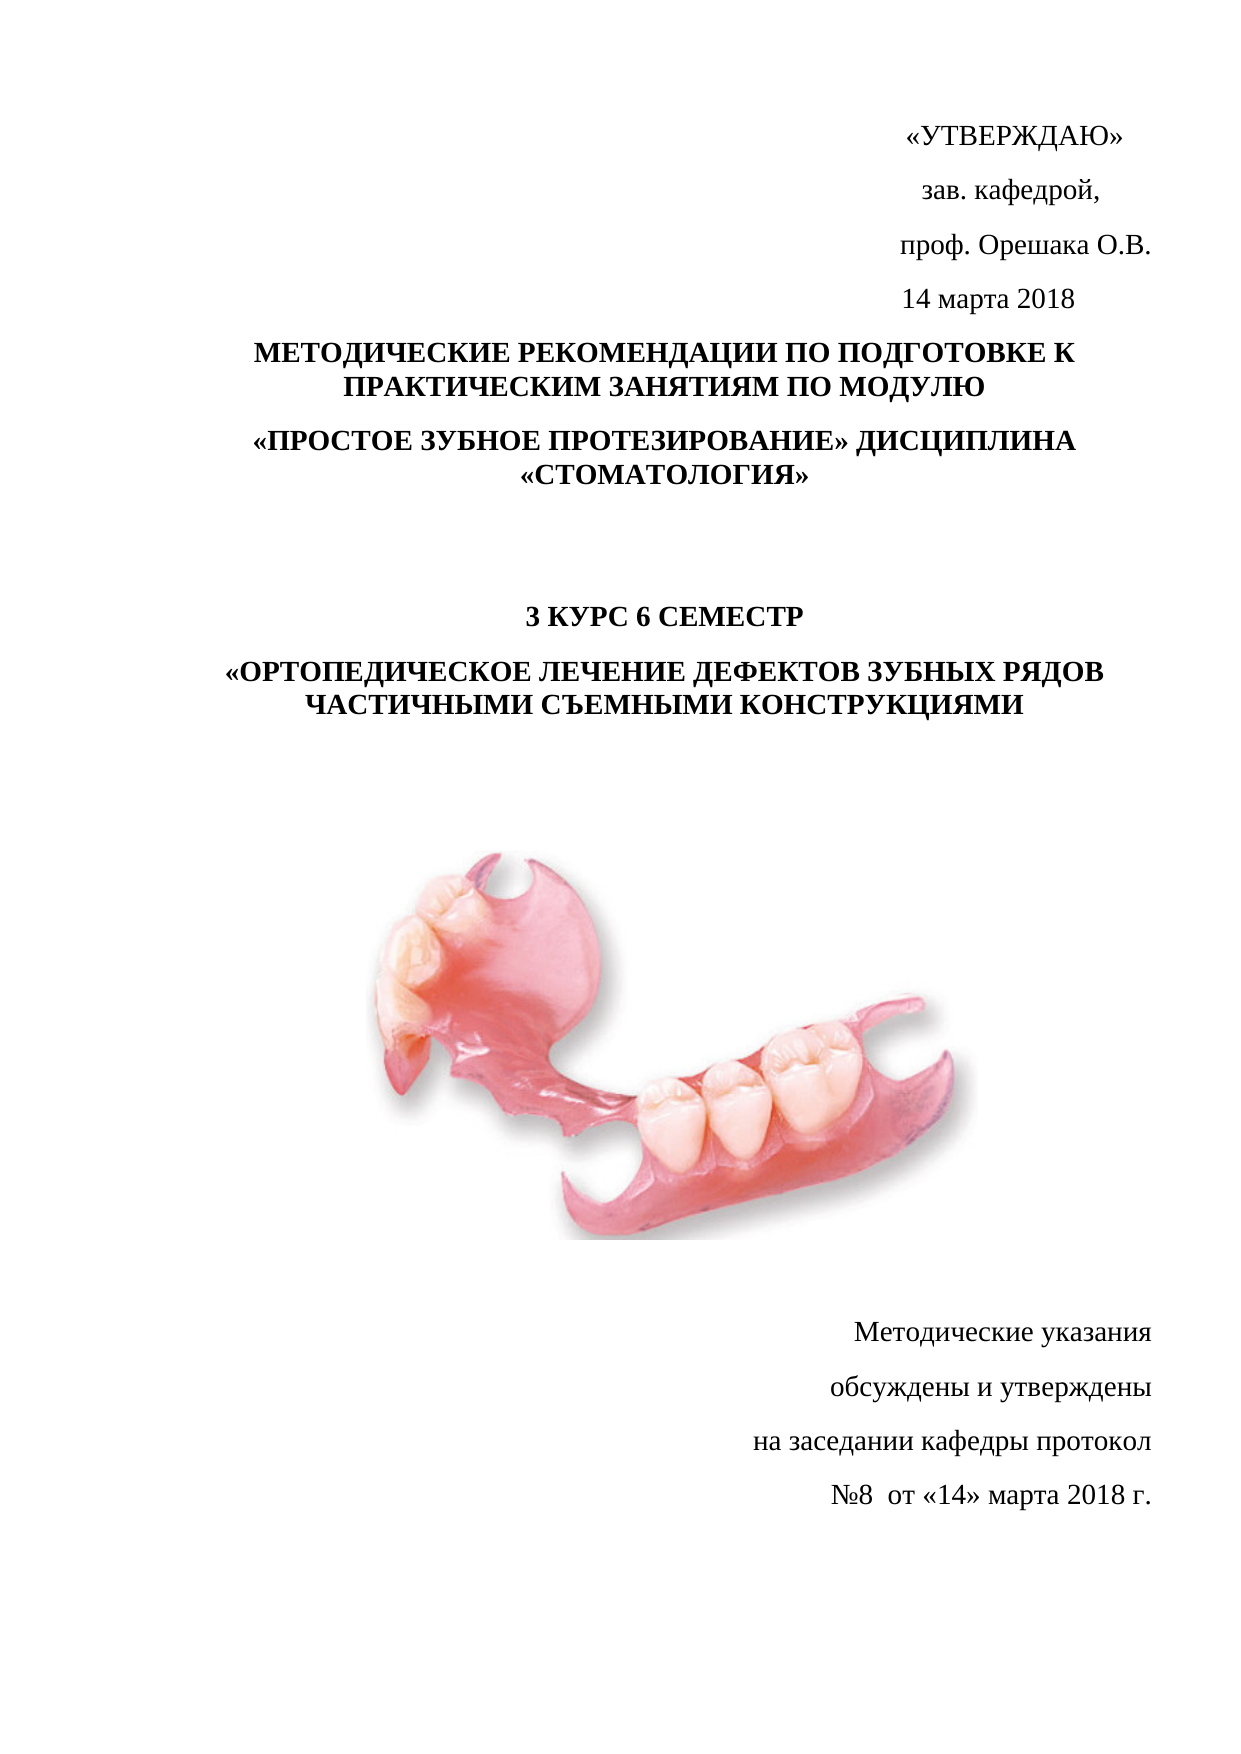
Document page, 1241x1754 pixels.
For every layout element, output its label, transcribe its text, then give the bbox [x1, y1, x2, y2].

text 3 КУРС 6 СЕМЕСТР [177, 566, 1152, 633]
text зав. кафедрой, [177, 172, 1152, 206]
text №8 от «14» марта 2018 г. [177, 1477, 1152, 1511]
picture [365, 850, 978, 1240]
text Методические указания [177, 1314, 1152, 1348]
text проф. Орешака О.В. [177, 227, 1152, 260]
text «ОРТОПЕДИЧЕСКОЕ ЛЕЧЕНИЕ ДЕФЕКТОВ ЗУБНЫХ РЯДОВ ЧАСТИЧНЫМИ СЪЕМНЫМИ КОНСТРУКЦИЯМИ [177, 654, 1152, 721]
text на заседании кафедры протокол [177, 1423, 1152, 1457]
text «УТВЕРЖДАЮ» [177, 118, 1152, 152]
text обсуждены и утверждены [177, 1369, 1152, 1402]
text МЕТОДИЧЕСКИЕ РЕКОМЕНДАЦИИ ПО ПОДГОТОВКЕ К ПРАКТИЧЕСКИМ ЗАНЯТИЯМ ПО МОДУЛЮ [177, 336, 1152, 403]
text «ПРОСТОЕ ЗУБНОЕ ПРОТЕЗИРОВАНИЕ» ДИСЦИПЛИНА «СТОМАТОЛОГИЯ» [177, 423, 1152, 491]
text 14 марта 2018 [177, 281, 1075, 315]
